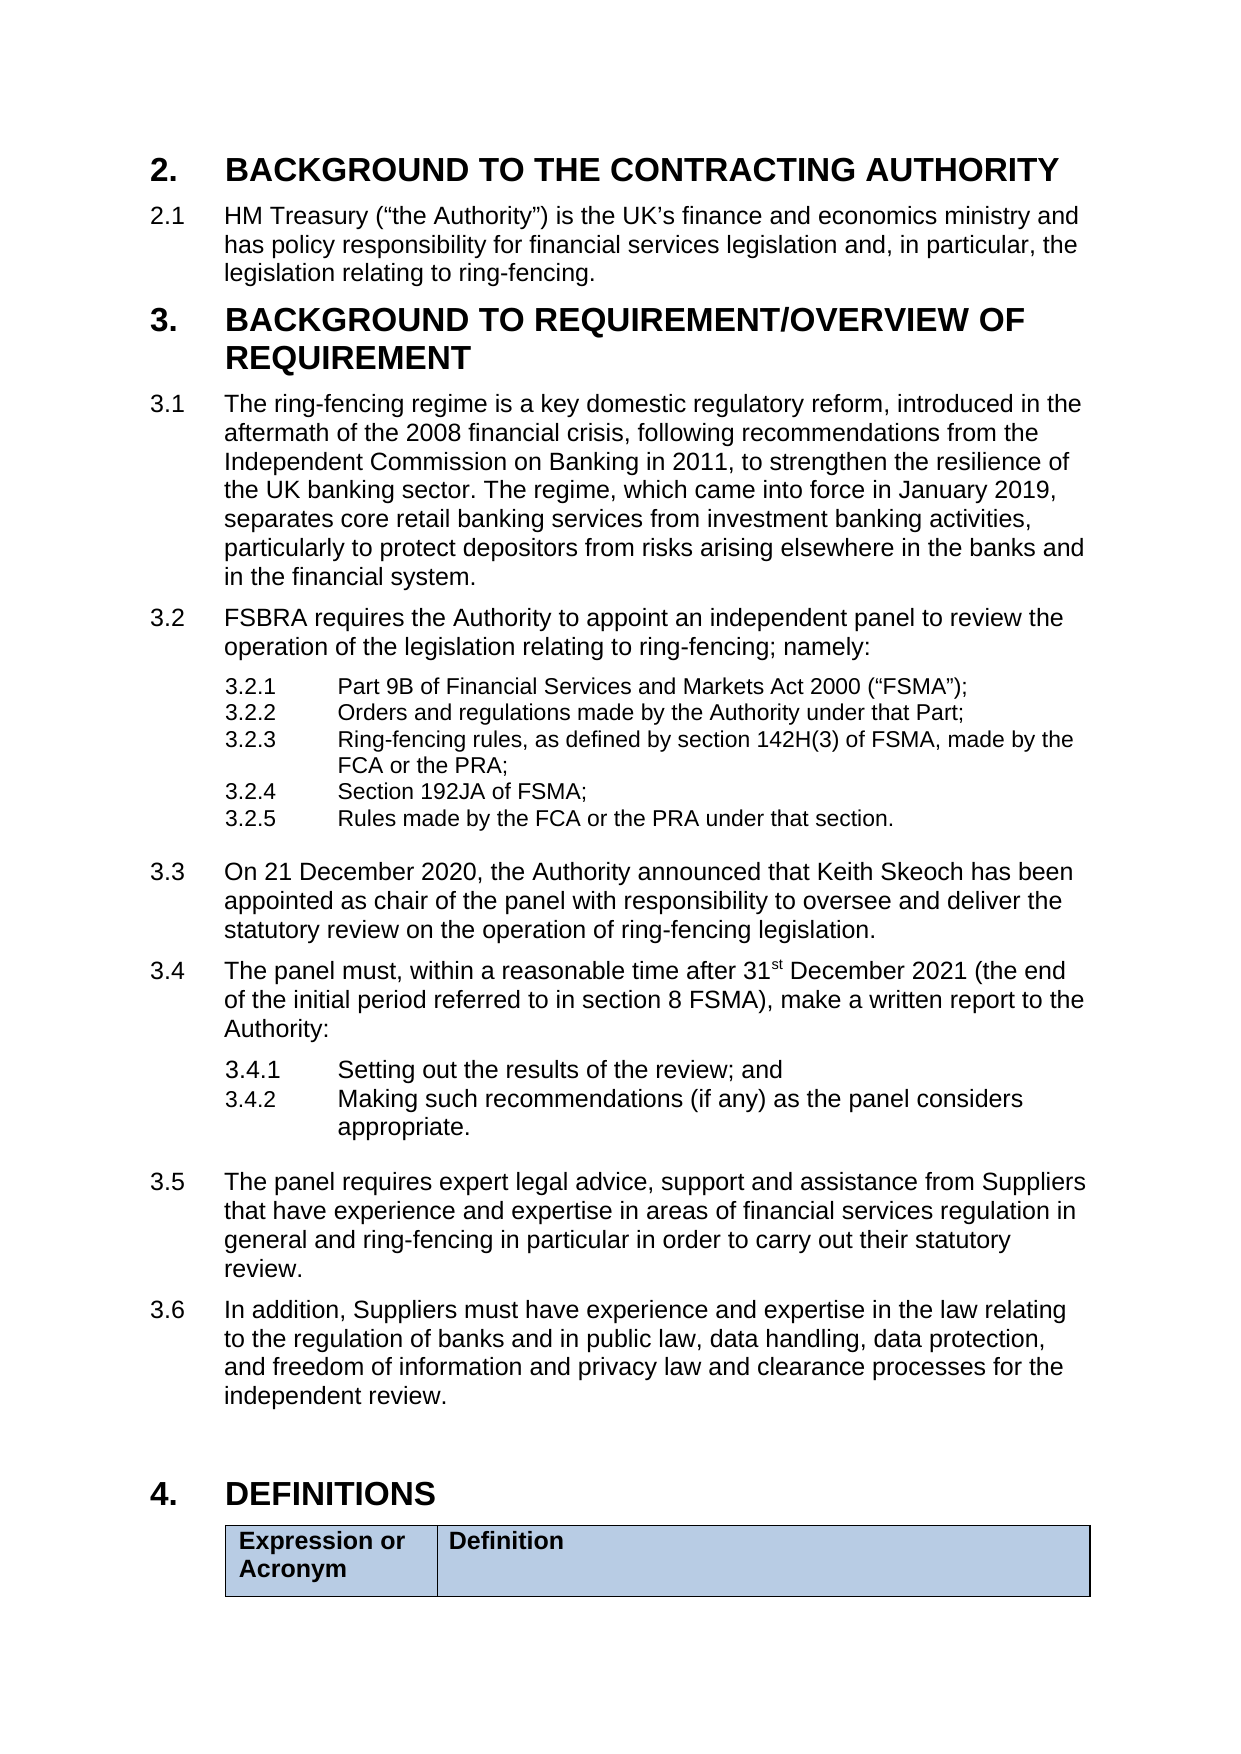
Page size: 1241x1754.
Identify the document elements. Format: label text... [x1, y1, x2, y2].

list Orders and regulations made by the Authority under that Part; [225, 699, 1090, 726]
list FSBRA requires the Authority to appoint an independent panel to review the operation of the legislation relating to ring-fencing; namely: [150, 603, 1090, 660]
list Setting out the results of the review; and [225, 1055, 1090, 1083]
list The ring-fencing regime is a key domestic regulatory reform, introduced in the aftermath of the 2008 financial crisis, following recommendations from the Independent Commission on Banking in 2011, to strengthen the resilience of the UK banking sector. The regime, which came into force in January 2019, separates core retail banking services from investment banking activities, particularly to protect depositors from risks arising elsewhere in the banks and in the financial system. [150, 389, 1090, 590]
list HM Treasury (“the Authority”) is the UK’s finance and economics ministry and has policy responsibility for financial services legislation and, in particular, the legislation relating to ring-fencing. [150, 201, 1090, 287]
table_header Definition [438, 1526, 1089, 1596]
list definitions [150, 1474, 1090, 1512]
list Background to requirement/OVERVIEW of requirement [150, 300, 1090, 377]
list The panel requires expert legal advice, support and assistance from Suppliers that have experience and expertise in areas of financial services regulation in general and ring-fencing in particular in order to carry out their statutory review. [150, 1167, 1090, 1282]
list BACKGROUND TO THE CONTRACTING aUTHORITY [150, 150, 1090, 188]
list Part 9B of Financial Services and Markets Act 2000 (“FSMA”); [225, 673, 1090, 699]
table_header Expression or Acronym [226, 1526, 437, 1596]
list Making such recommendations (if any) as the panel considers appropriate. [225, 1083, 1090, 1167]
list Rules made by the FCA or the PRA under that section. [225, 804, 1090, 857]
list The panel must, within a reasonable time after 31st December 2021 (the end of the initial period referred to in section 8 FSMA), make a written report to the Authority: [150, 956, 1090, 1042]
list On 21 December 2020, the Authority announced that Keith Skeoch has been appointed as chair of the panel with responsibility to oversee and deliver the statutory review on the operation of ring-fencing legislation. [150, 857, 1090, 943]
list Ring-fencing rules, as defined by section 142H(3) of FSMA, made by the FCA or the PRA; [225, 726, 1090, 778]
list Section 192JA of FSMA; [225, 778, 1090, 804]
list In addition, Suppliers must have experience and expertise in the law relating to the regulation of banks and in public law, data handling, data protection, and freedom of information and privacy law and clearance processes for the independent review. [150, 1295, 1090, 1410]
